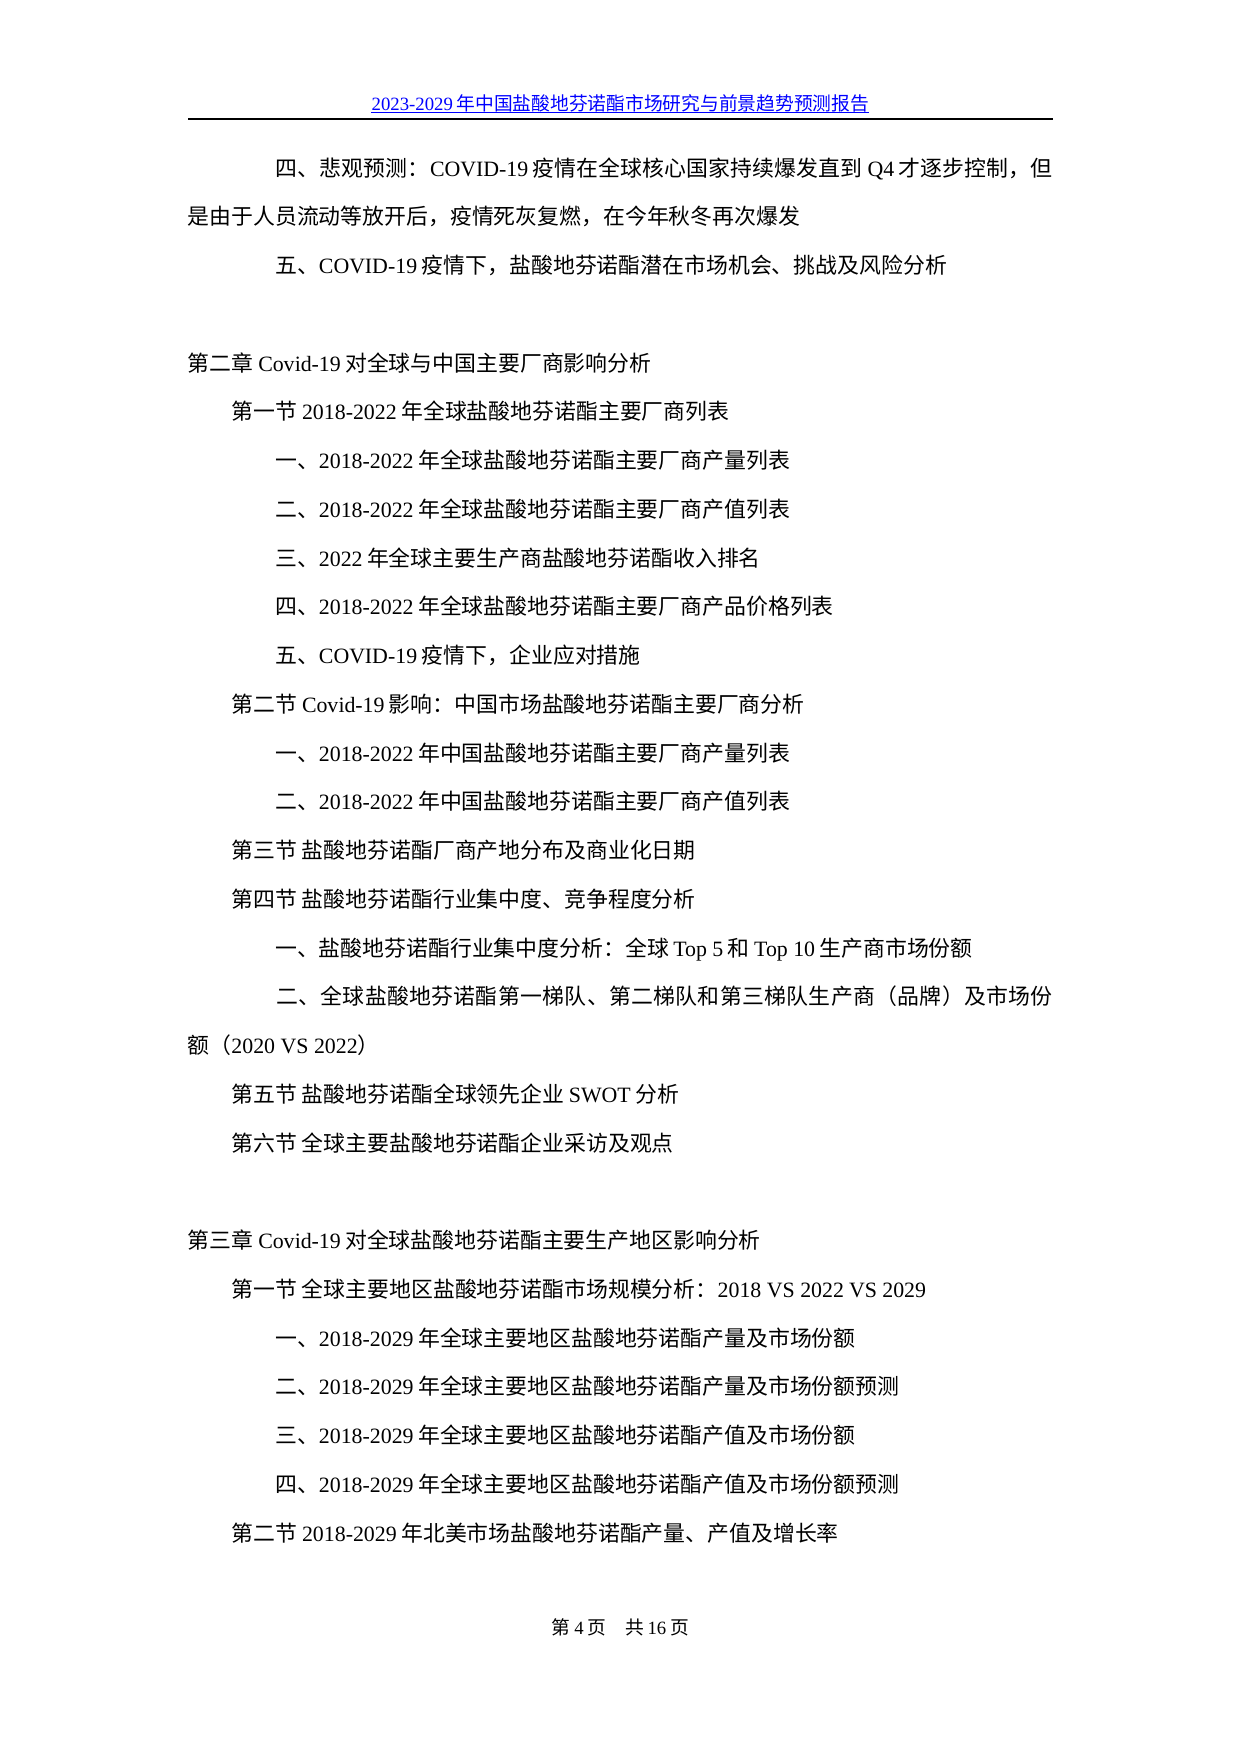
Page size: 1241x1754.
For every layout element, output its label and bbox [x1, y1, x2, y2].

text [187, 150, 1053, 1548]
